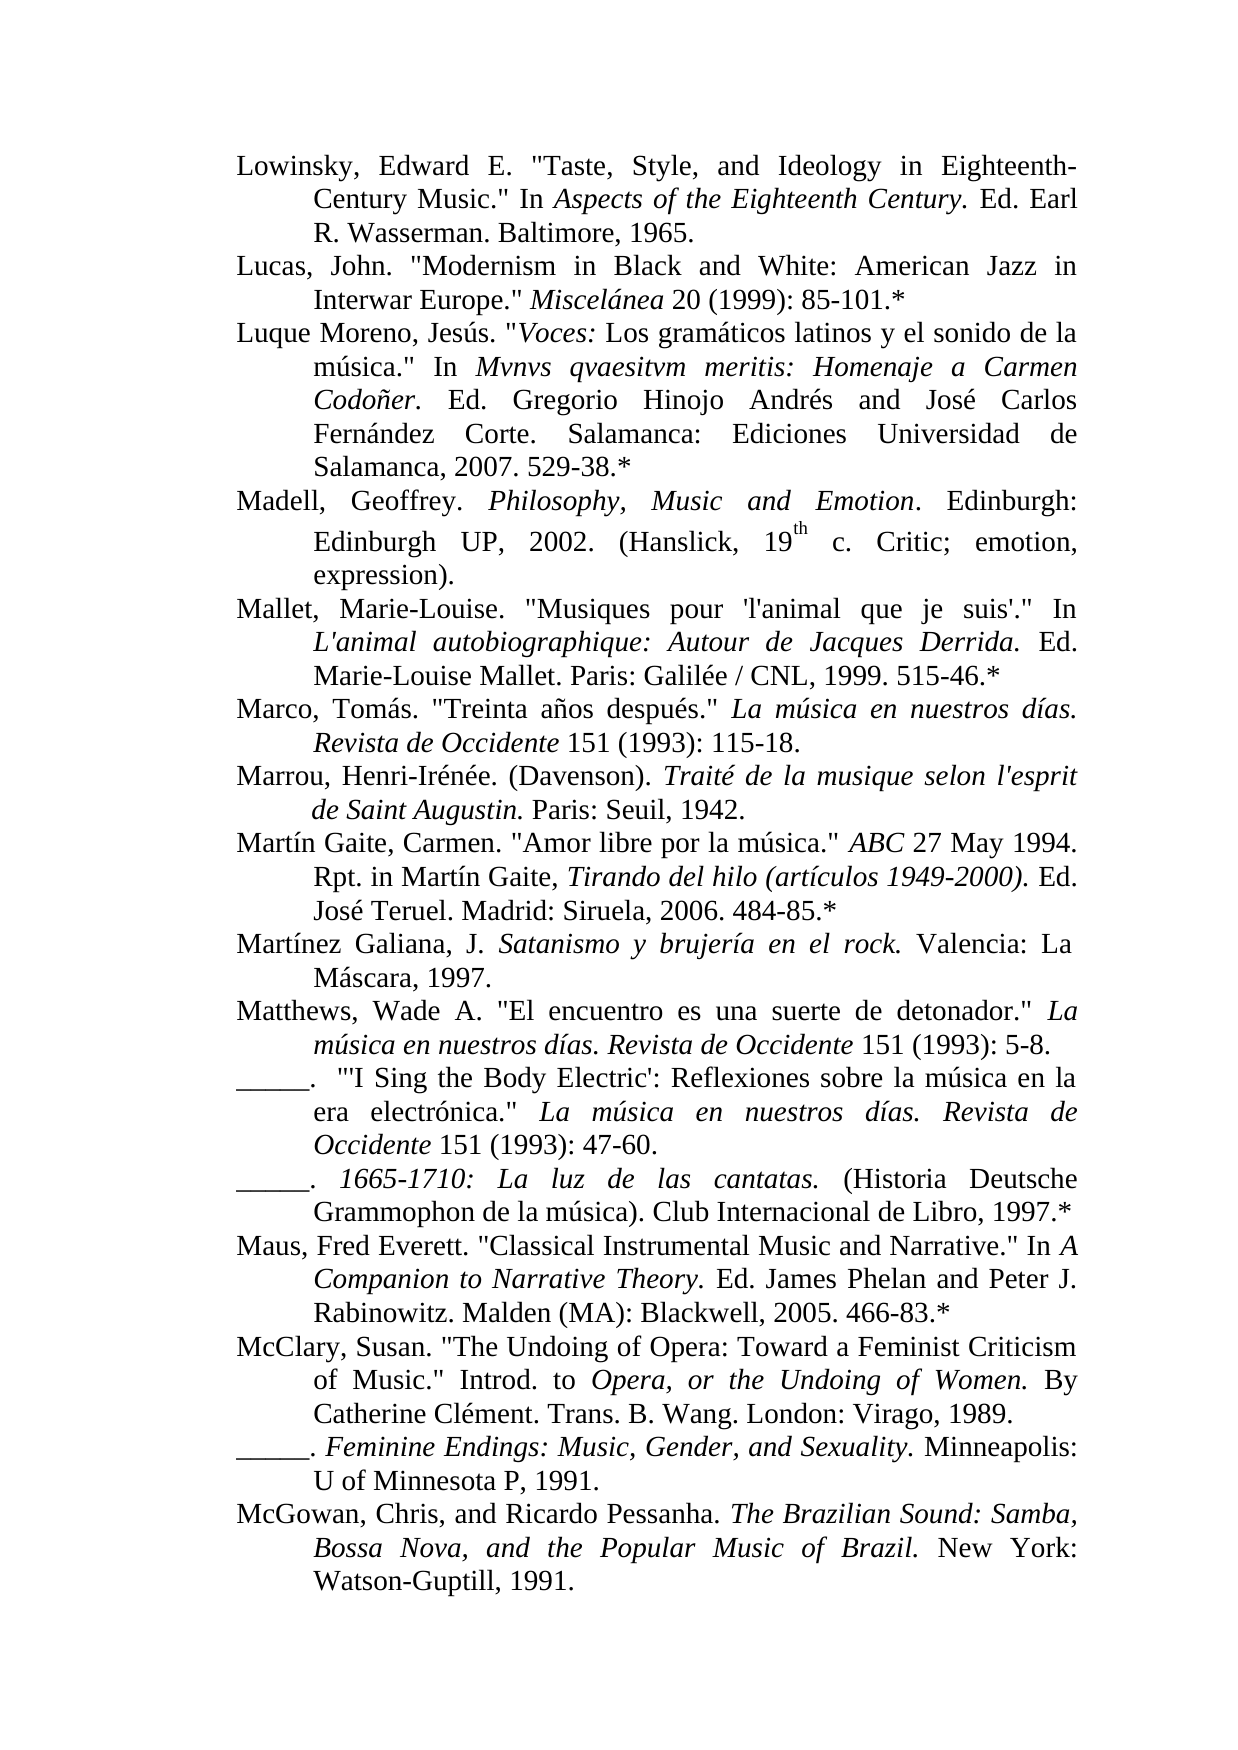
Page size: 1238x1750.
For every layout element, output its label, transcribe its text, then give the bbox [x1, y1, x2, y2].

text Martín Gaite, Carmen. "Amor libre por la música." ABC 27 May 1994. Rpt. in Martín Gaite, Tirando del hilo (artículos 1949-2000). Ed. José Teruel. Madrid: Siruela, 2006. 484-85.* [236, 826, 1078, 926]
text McClary, Susan. "The Undoing of Opera: Toward a Feminist Criticism of Music." Introd. to Opera, or the Undoing of Women. By Catherine Clément. Trans. B. Wang. London: Virago, 1989. [236, 1329, 1078, 1429]
text Matthews, Wade A. "El encuentro es una suerte de detonador." La música en nuestros días. Revista de Occidente 151 (1993): 5-8. [236, 993, 1078, 1060]
text Luque Moreno, Jesús. "Voces: Los gramáticos latinos y el sonido de la música." In Mvnvs qvaesitvm meritis: Homenaje a Carmen Codoñer. Ed. Gregorio Hinojo Andrés and José Carlos Fernández Corte. Salamanca: Ediciones Universidad de Salamanca, 2007. 529-38.* [236, 315, 1078, 483]
text Marco, Tomás. "Treinta años después." La música en nuestros días. Revista de Occidente 151 (1993): 115-18. [236, 691, 1078, 758]
text Lowinsky, Edward E. "Taste, Style, and Ideology in Eighteenth-Century Music." In Aspects of the Eighteenth Century. Ed. Earl R. Wasserman. Baltimore, 1965. [236, 148, 1078, 248]
text Mallet, Marie-Louise. "Musiques pour 'l'animal que je suis'." In L'animal autobiographique: Autour de Jacques Derrida. Ed. Marie-Louise Mallet. Paris: Galilée / CNL, 1999. 515-46.* [236, 591, 1078, 691]
text Marrou, Henri-Irénée. (Davenson). Traité de la musique selon l'esprit de Saint Augustin. Paris: Seuil, 1942. [236, 758, 1078, 826]
text _____. 1665-1710: La luz de las cantatas. (Historia Deutsche Grammophon de la música). Club Internacional de Libro, 1997.* [236, 1161, 1078, 1228]
text Madell, Geoffrey. Philosophy, Music and Emotion. Edinburgh: Edinburgh UP, 2002. (Hanslick, 19th c. Critic; emotion, expression). [236, 483, 1078, 591]
text _____. "'I Sing the Body Electric': Reflexiones sobre la música en la era electrónica." La música en nuestros días. Revista de Occidente 151 (1993): 47-60. [236, 1060, 1078, 1161]
text Lucas, John. "Modernism in Black and White: American Jazz in Interwar Europe." Miscelánea 20 (1999): 85-101.* [236, 248, 1078, 315]
text McGowan, Chris, and Ricardo Pessanha. The Brazilian Sound: Samba, Bossa Nova, and the Popular Music of Brazil. New York: Watson-Guptill, 1991. [236, 1496, 1078, 1597]
text Maus, Fred Everett. "Classical Instrumental Music and Narrative." In A Companion to Narrative Theory. Ed. James Phelan and Peter J. Rabinowitz. Malden (MA): Blackwell, 2005. 466-83.* [236, 1228, 1078, 1329]
text _____. Feminine Endings: Music, Gender, and Sexuality. Minneapolis: U of Minnesota P, 1991. [236, 1429, 1078, 1496]
text Martínez Galiana, J. Satanismo y brujería en el rock. Valencia: La Máscara, 1997. [236, 926, 1072, 993]
